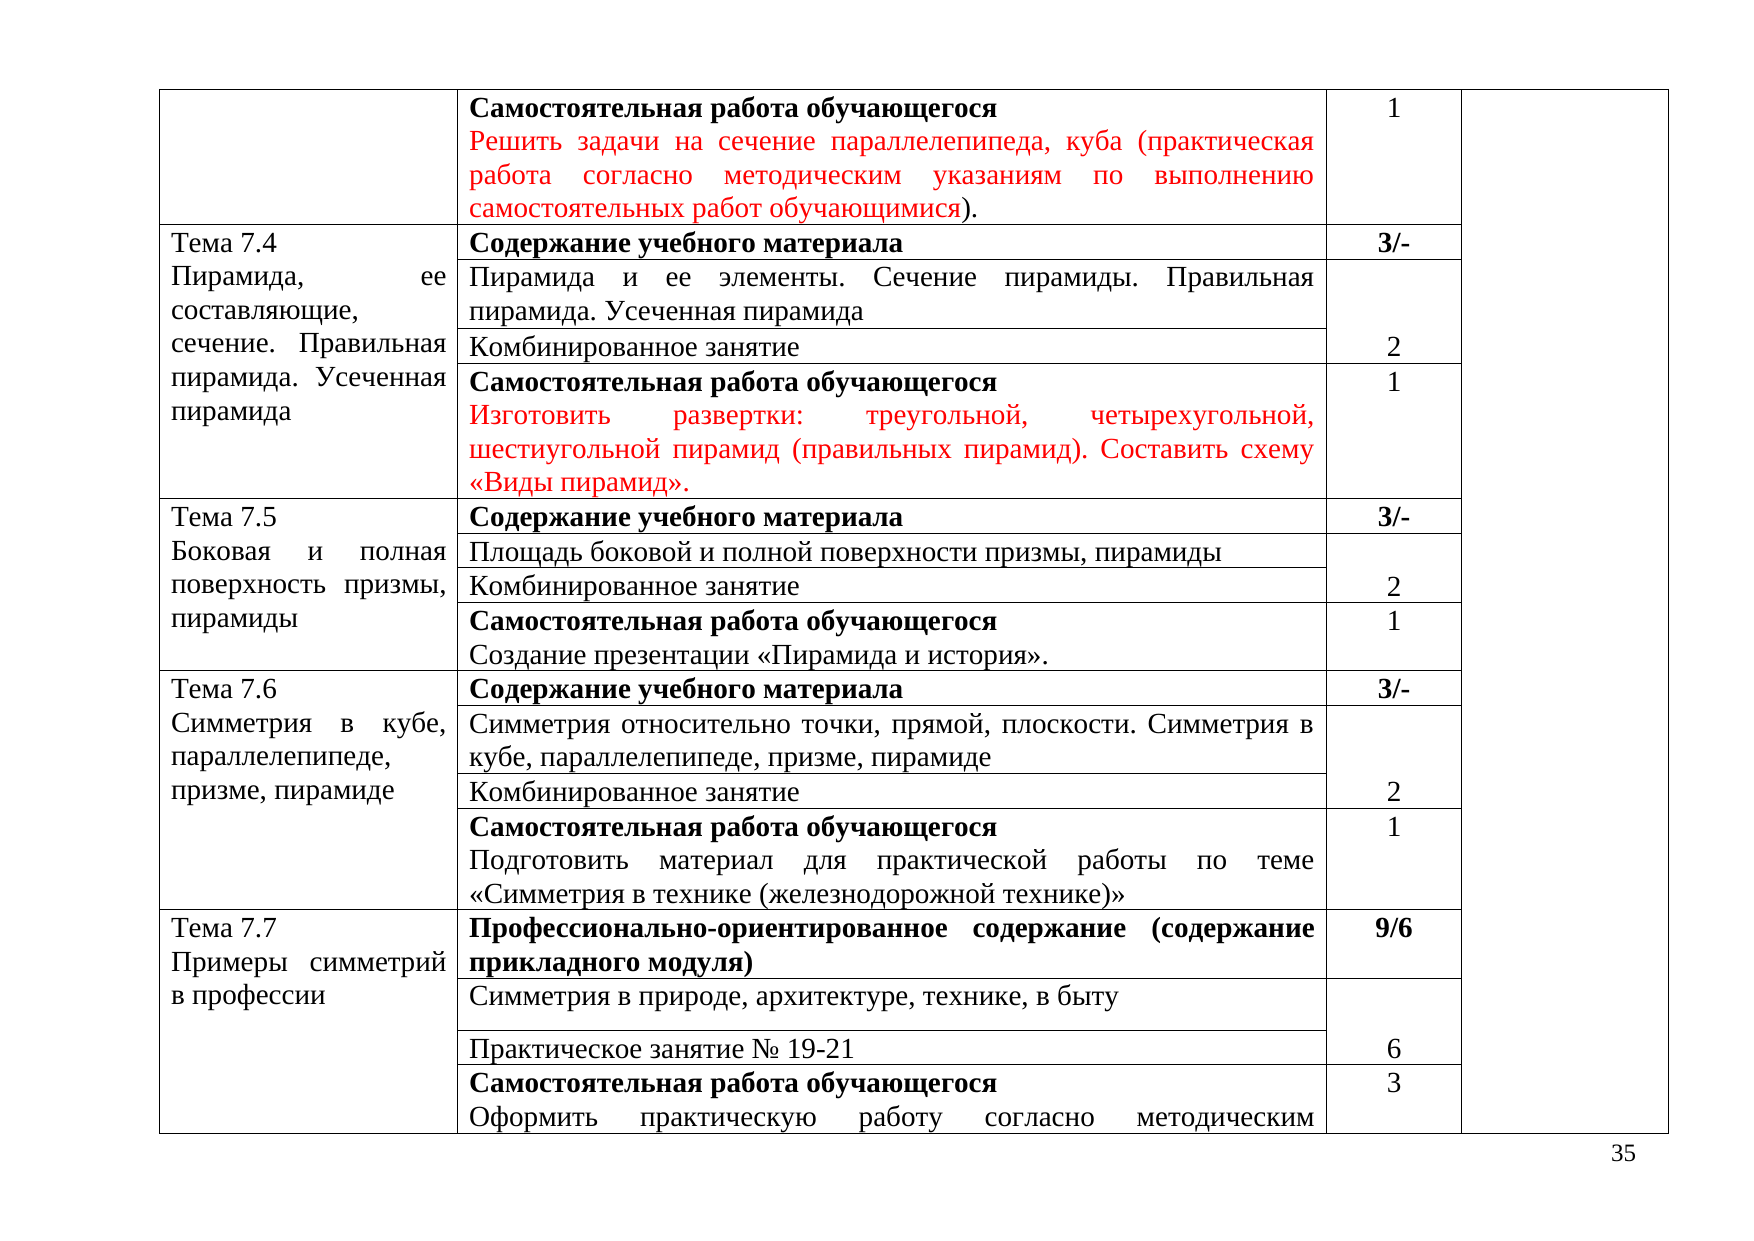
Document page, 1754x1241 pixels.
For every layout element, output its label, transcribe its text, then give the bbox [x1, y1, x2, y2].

table_cell Тема 7.4 Пирамида, ее составляющие, сечение. Правильная пирамида. Усеченная пирамида [160, 225, 457, 498]
table_cell 1 [1327, 90, 1461, 224]
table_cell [458, 1065, 1326, 1132]
table_cell 1 [1327, 603, 1461, 670]
table_cell Практическое занятие № 19-21 [458, 1031, 1326, 1064]
table_cell Содержание учебного материала [458, 225, 1326, 258]
table_cell Самостоятельная работа обучающегося Подготовить материал для практической работы по теме «Симметрия в технике (железнодорожной технике)» [458, 809, 1326, 909]
table_cell 6 [1327, 979, 1461, 1064]
table_cell Самостоятельная работа обучающегося Изготовить развертки: треугольной, четырехугольной, шестиугольной пирамид (правильных пирамид). Составить схему «Виды пирамид». [458, 364, 1326, 498]
table_cell Содержание учебного материала [458, 671, 1326, 705]
table_cell 1 [1327, 809, 1461, 909]
table_cell Комбинированное занятие [458, 329, 1326, 363]
table_cell Самостоятельная работа обучающегося Решить задачи на сечение параллелепипеда, куба (практическая работа согласно методическим указаниям по выполнению самостоятельных работ обучающимися). [458, 90, 1326, 224]
table_cell Пирамида и ее элементы. Сечение пирамиды. Правильная пирамида. Усеченная пирамида [458, 260, 1326, 328]
table_cell Профессионально-ориентированное содержание (содержание прикладного модуля) [458, 910, 1326, 977]
table_cell Площадь боковой и полной поверхности призмы, пирамиды [458, 534, 1326, 567]
table_cell Самостоятельная работа обучающегося Создание презентации «Пирамида и история». [458, 603, 1326, 670]
table_cell Симметрия в природе, архитектуре, технике, в быту [458, 979, 1326, 1030]
table_cell Комбинированное занятие [458, 568, 1326, 602]
table_cell 3/- [1327, 671, 1461, 705]
table_cell 2 [1327, 260, 1461, 363]
table_cell 2 [1327, 534, 1461, 602]
table_cell Тема 7.5 Боковая и полная поверхность призмы, пирамиды [160, 499, 457, 670]
table_cell Симметрия относительно точки, прямой, плоскости. Симметрия в кубе, параллелепипеде, призме, пирамиде [458, 706, 1326, 773]
table_cell Содержание учебного материала [458, 499, 1326, 533]
table_cell 2 [1327, 706, 1461, 808]
table_cell 9/6 [1327, 910, 1461, 977]
table_cell 3/- [1327, 225, 1461, 258]
table_cell 1 [1327, 364, 1461, 498]
table_cell Тема 7.7 Примеры симметрий в профессии [160, 910, 457, 1132]
table_cell Комбинированное занятие [458, 774, 1326, 808]
table_cell 3/- [1327, 499, 1461, 533]
table_cell Тема 7.6 Симметрия в кубе, параллелепипеде, призме, пирамиде [160, 671, 457, 909]
table_cell 3 [1327, 1065, 1461, 1132]
